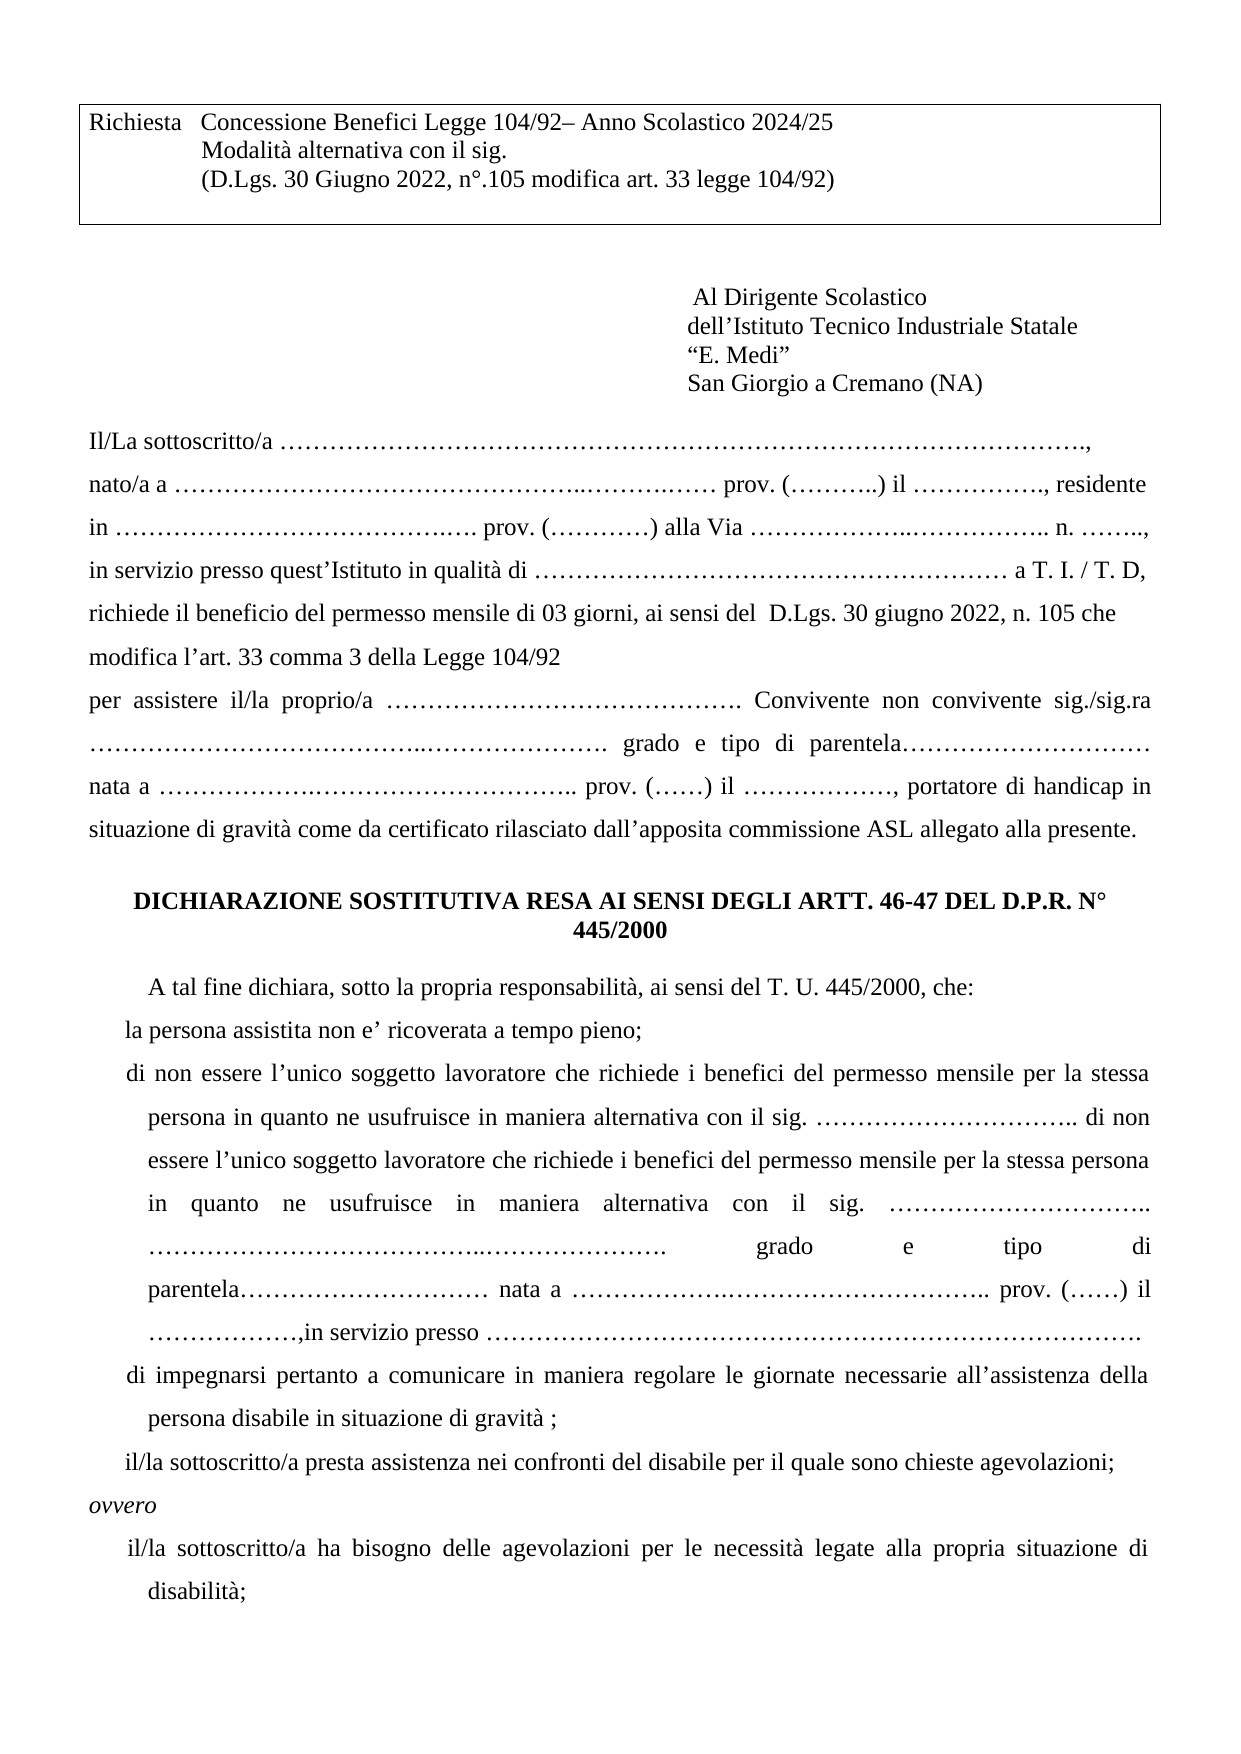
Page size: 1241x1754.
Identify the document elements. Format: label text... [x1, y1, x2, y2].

text Il/La sottoscritto/a ……………………………………………………………………………………., nato/a a …………………………………………..……….…… prov. (………..) il ……………., residente in ………………………………….…. prov. (…………) alla Via ………………..…………….. n. …….., in servizio presso quest’Istituto in qualità di ………………………………………………… a T. I. / T. D, richiede il beneficio del permesso mensile di 03 giorni, ai sensi del D.Lgs. 30 giugno 2022, n. 105 che modifica l’art. 33 comma 3 della Legge 104/92 [89, 426, 1152, 670]
text ⁭ il/la sottoscritto/a presta assistenza nei confronti del disabile per il quale sono chieste agevolazioni; [118, 1447, 1152, 1475]
text Modalità alternativa con il sig. [89, 135, 1152, 164]
text A tal fine dichiara, sotto la propria responsabilità, ai sensi del T. U. 445/2000, che: [89, 972, 1152, 1001]
text “E. Medi” [89, 340, 1152, 368]
text ⁭ di impegnarsi pertanto a comunicare in maniera regolare le giornate necessarie all’assistenza della persona disabile in situazione di gravità ; [118, 1360, 1152, 1432]
text per assistere il/la proprio/a ……………………………………. Convivente non convivente sig./sig.ra …………………………………..…………………. grado e tipo di parentela………………………… nata a ……………….………………………….. prov. (……) il ………………, portatore di handicap in situazione di gravità come da certificato rilasciato dall’apposita commissione ASL allegato alla presente. [89, 685, 1152, 843]
text dell’Istituto Tecnico Industriale Statale [89, 311, 1152, 340]
text ⁭ la persona assistita non e’ ricoverata a tempo pieno; [118, 1015, 1152, 1044]
text San Giorgio a Cremano (NA) [89, 368, 1152, 397]
text ovvero [89, 1490, 1152, 1518]
text (D.Lgs. 30 Giugno 2022, n°.105 modifica art. 33 legge 104/92) [89, 164, 1152, 193]
text DICHIARAZIONE SOSTITUTIVA RESA AI SENSI DEGLI ARTT. 46-47 DEL D.P.R. N° 445/2000 [89, 886, 1152, 943]
text Richiesta Concessione Benefici Legge 104/92– Anno Scolastico 2024/25 [80, 105, 1160, 135]
text Al Dirigente Scolastico [89, 282, 1152, 311]
text ⁭ il/la sottoscritto/a ha bisogno delle agevolazioni per le necessità legate alla propria situazione di disabilità; [118, 1533, 1152, 1605]
text ⁭ di non essere l’unico soggetto lavoratore che richiede i benefici del permesso mensile per la stessa persona in quanto ne usufruisce in maniera alternativa con il sig. ………………………….. di non essere l’unico soggetto lavoratore che richiede i benefici del permesso mensile per la stessa persona in quanto ne usufruisce in maniera alternativa con il sig. …………………………..…………………………………..…………………. grado e tipo di parentela………………………… nata a ……………….………………………….. prov. (……) il ………………,in servizio presso ……………………………………………………………………. [118, 1058, 1152, 1346]
